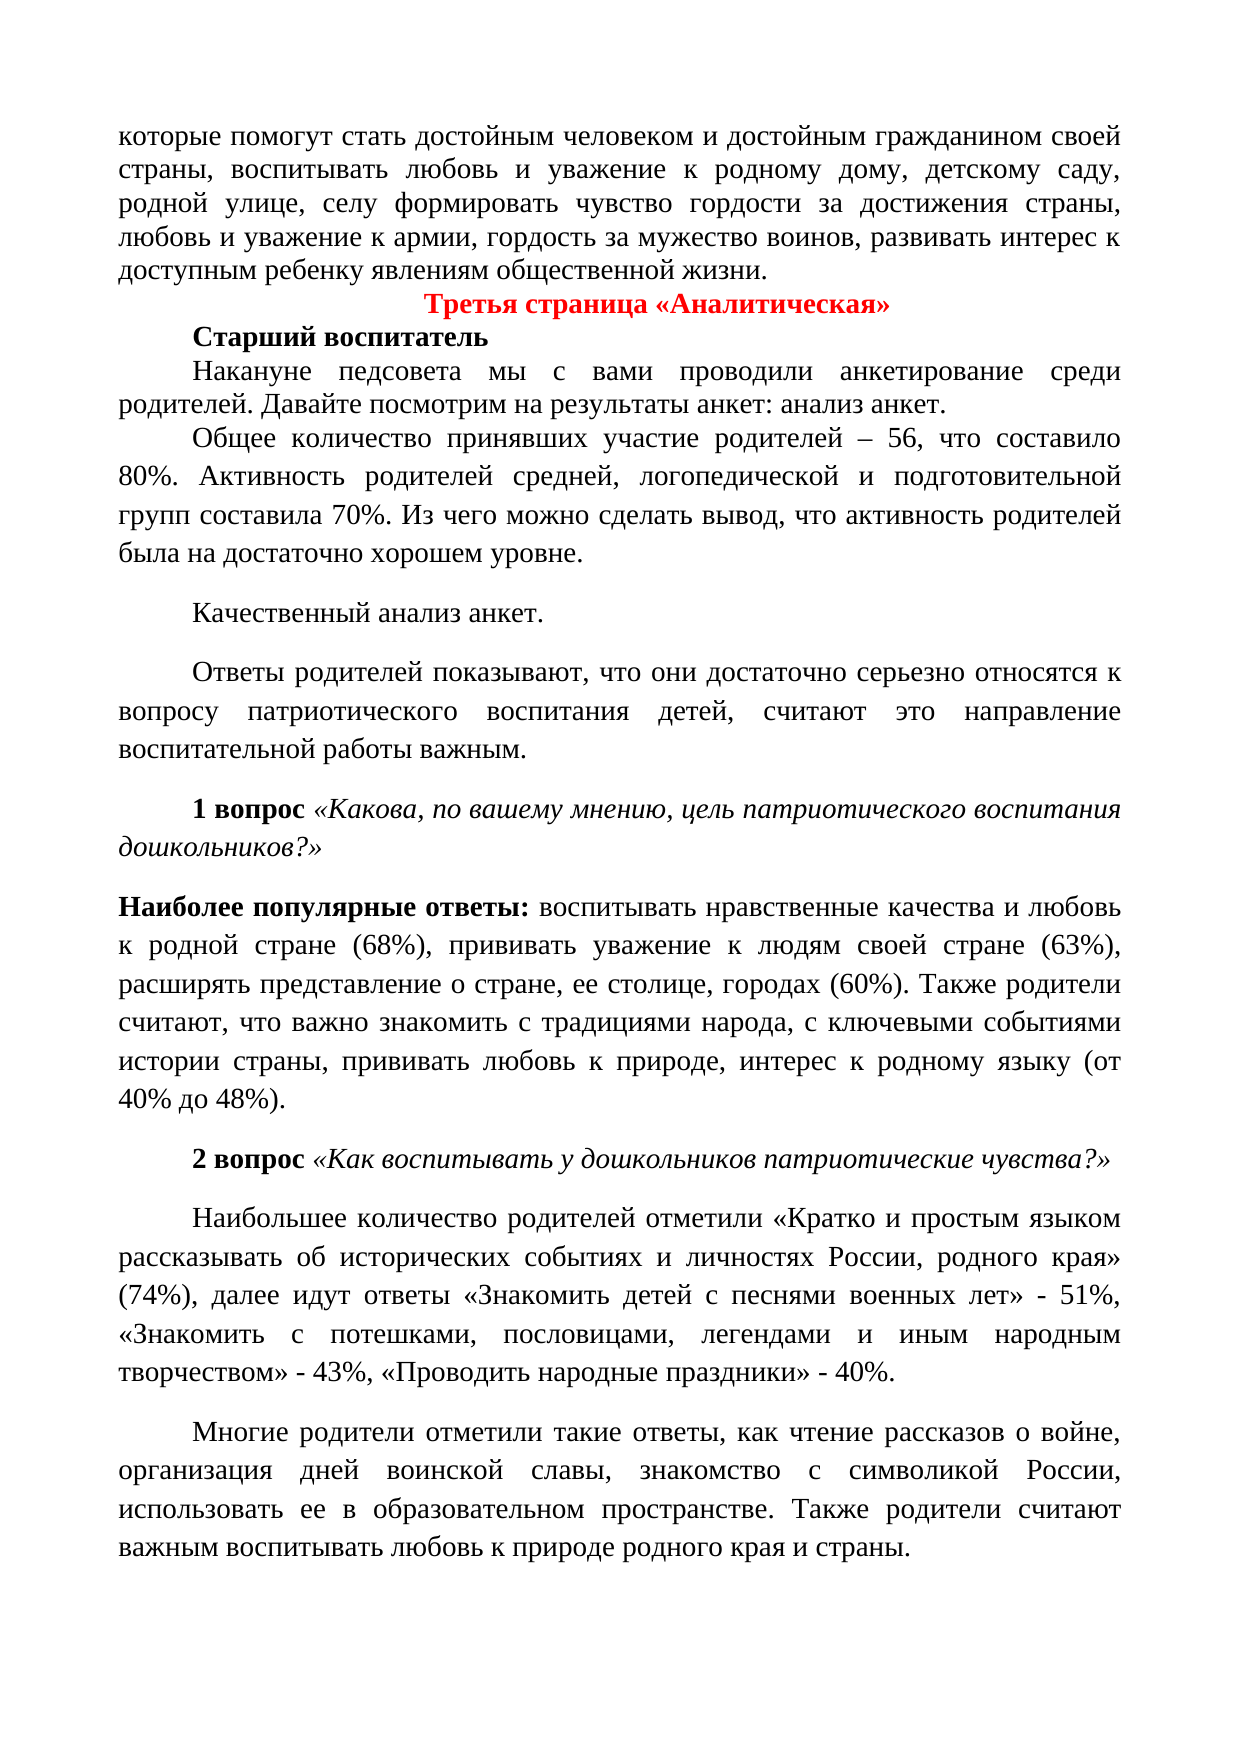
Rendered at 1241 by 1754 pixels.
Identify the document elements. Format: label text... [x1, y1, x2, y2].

text Третья страница «Аналитическая» [118, 286, 1122, 319]
text Наибольшее количество родителей отметили «Кратко и простым языком рассказывать об исторических событиях и личностях России, родного края» (74%), далее идут ответы «Знакомить детей с песнями военных лет» - 51%, «Знакомить с потешками, пословицами, легендами и иным народным творчеством» - 43%, «Проводить народные праздники» - 40%. [118, 1200, 1122, 1388]
text Ответы родителей показывают, что они достаточно серьезно относятся к вопросу патриотического воспитания детей, считают это направление воспитательной работы важным. [118, 654, 1122, 765]
text 1 вопрос «Какова, по вашему мнению, цель патриотического воспитания дошкольников?» [118, 791, 1122, 863]
text Общее количество принявших участие родителей – 56, что составило 80%. Активность родителей средней, логопедической и подготовительной групп составила 70%. Из чего можно сделать вывод, что активность родителей была на достаточно хорошем уровне. [118, 420, 1122, 569]
text 2 вопрос «Как воспитывать у дошкольников патриотические чувства?» [118, 1141, 1122, 1174]
text Старший воспитатель [118, 319, 1122, 353]
text Накануне педсовета мы с вами проводили анкетирование среди родителей. Давайте посмотрим на результаты анкет: анализ анкет. [118, 353, 1122, 420]
text Многие родители отметили такие ответы, как чтение рассказов о войне, организация дней воинской славы, знакомство с символикой России, использовать ее в образовательном пространстве. Также родители считают важным воспитывать любовь к природе родного края и страны. [118, 1414, 1122, 1563]
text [118, 118, 1122, 286]
text Качественный анализ анкет. [118, 595, 1122, 628]
text Наиболее популярные ответы: воспитывать нравственные качества и любовь к родной стране (68%), прививать уважение к людям своей стране (63%), расширять представление о стране, ее столице, городах (60%). Также родители считают, что важно знакомить с традициями народа, с ключевыми событиями истории страны, прививать любовь к природе, интерес к родному языку (от 40% до 48%). [118, 889, 1122, 1115]
